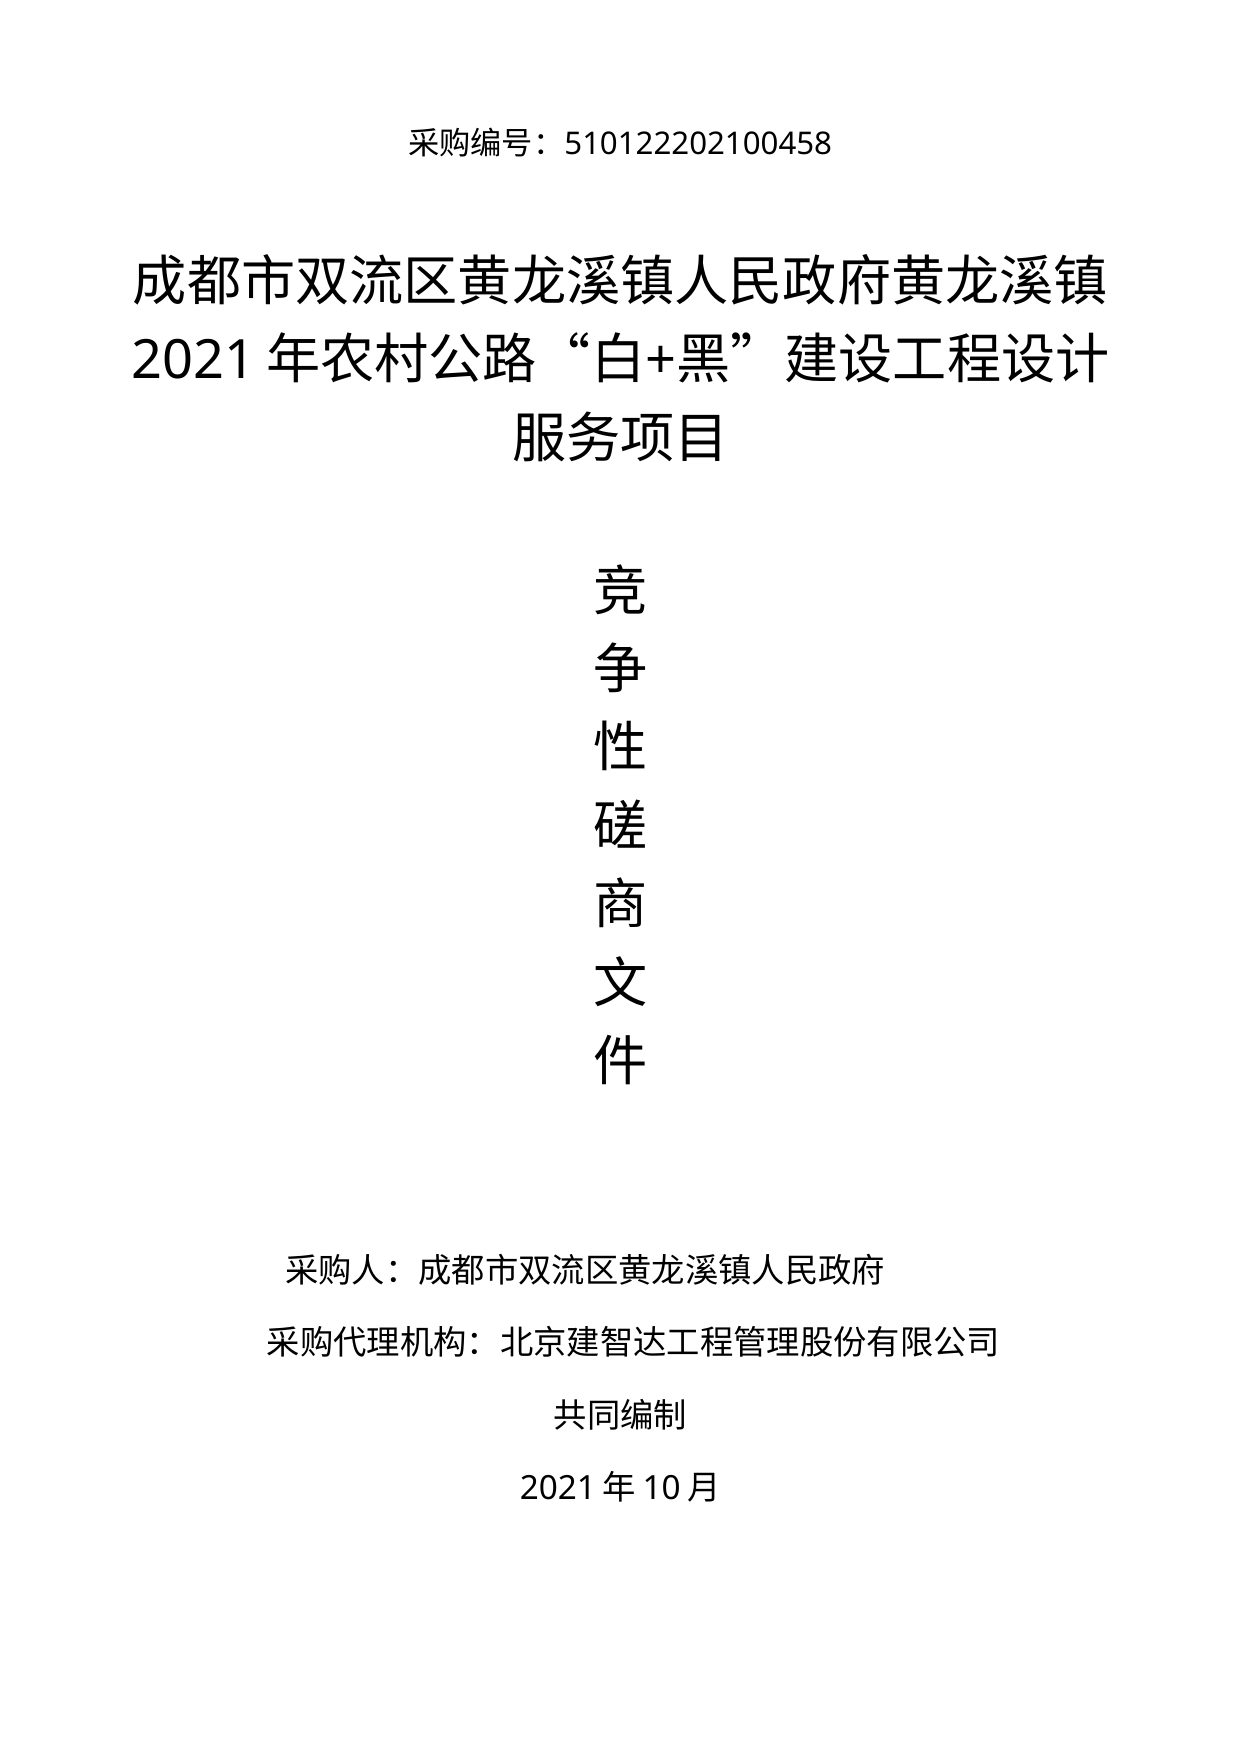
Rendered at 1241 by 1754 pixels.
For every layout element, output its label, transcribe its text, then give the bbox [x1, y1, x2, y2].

text 文 [118, 939, 1122, 1018]
text 采购人：成都市双流区黄龙溪镇人民政府 [118, 1244, 1122, 1292]
text 商 [118, 861, 1122, 939]
text 件 [118, 1018, 1122, 1096]
text 2021年10月 [118, 1461, 1122, 1509]
text 成都市双流区黄龙溪镇人民政府黄龙溪镇2021年农村公路“白+黑”建设工程设计服务项目 [118, 237, 1122, 473]
text 争 [118, 626, 1122, 704]
text 采购代理机构：北京建智达工程管理股份有限公司 [118, 1316, 1122, 1364]
text 性 [118, 704, 1122, 782]
text 采购编号：510122202100458 [118, 118, 1122, 163]
text 磋 [118, 782, 1122, 861]
text 竞 [118, 547, 1122, 626]
text 共同编制 [118, 1388, 1122, 1437]
